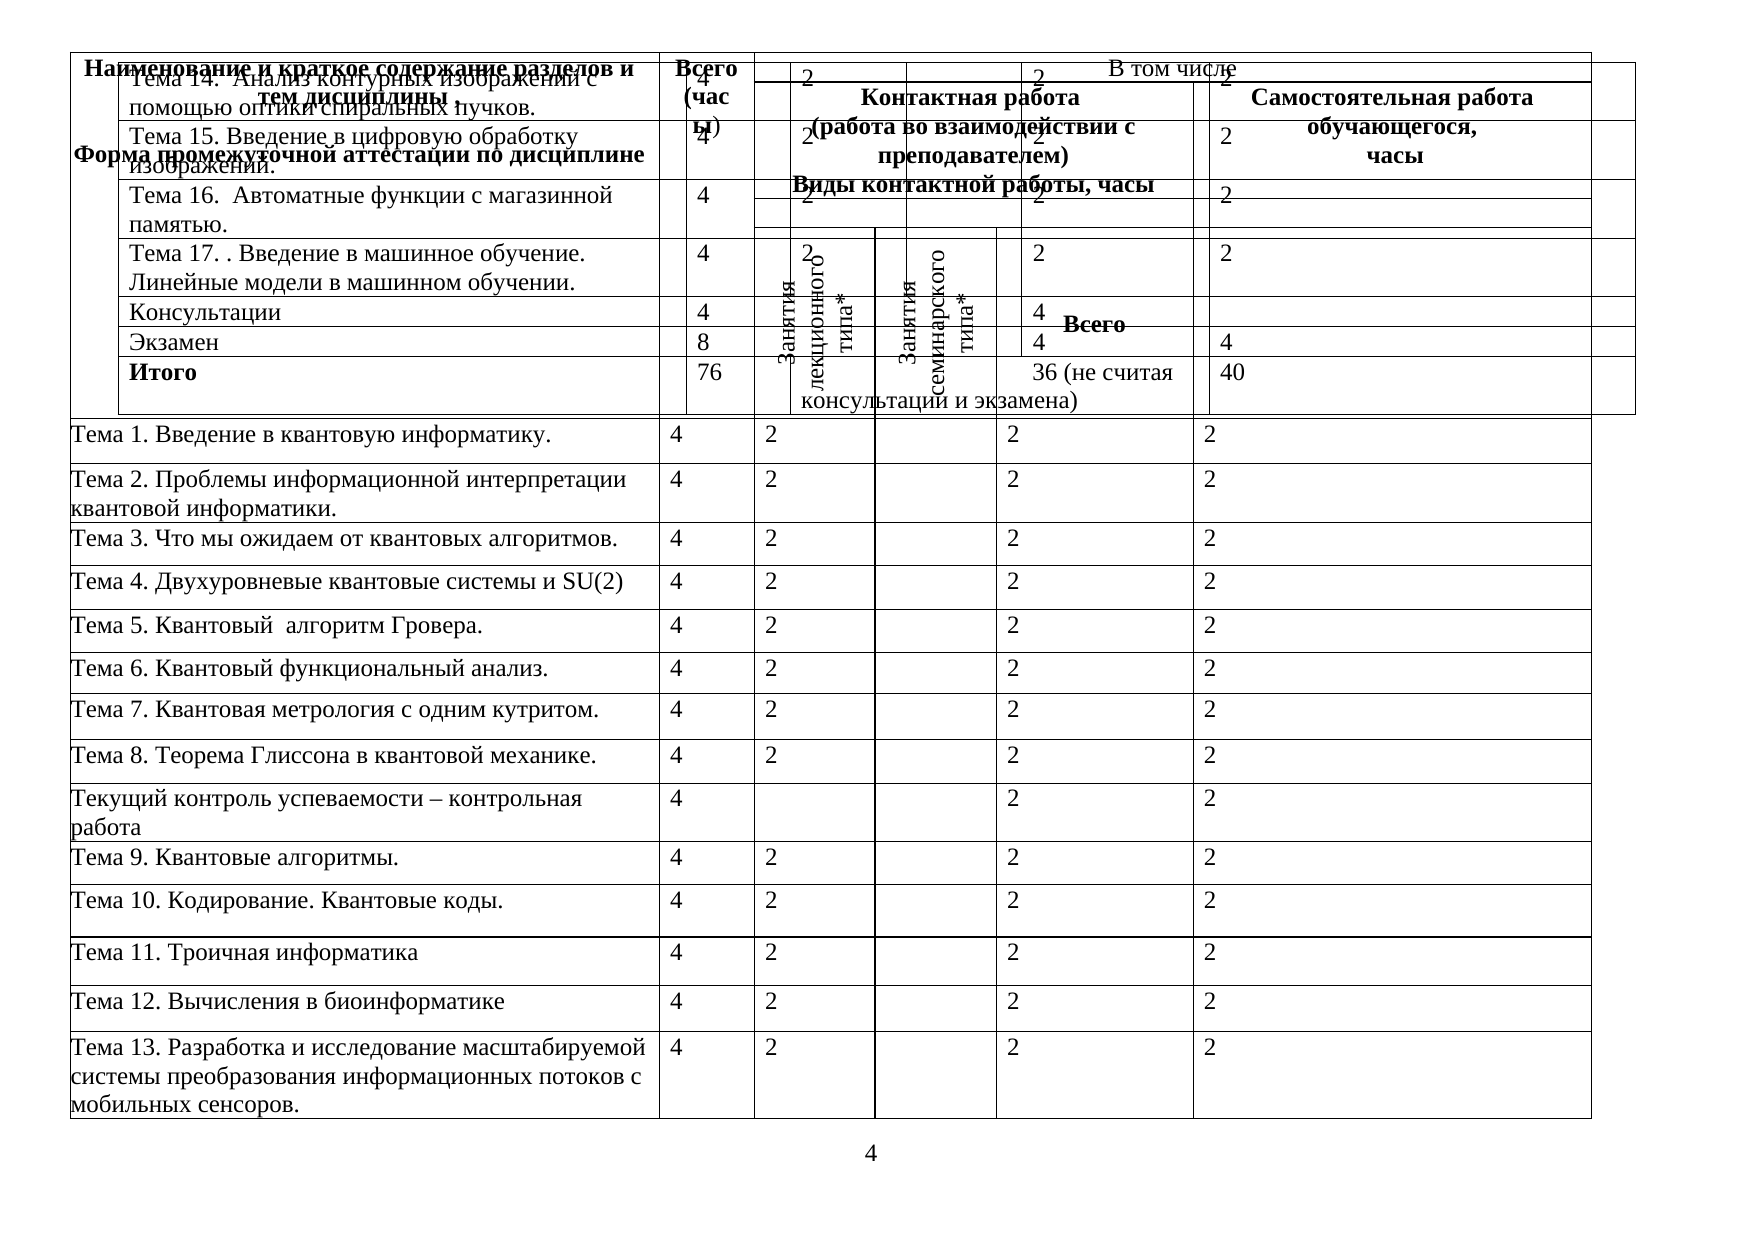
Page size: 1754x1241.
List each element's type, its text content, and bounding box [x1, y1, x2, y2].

table_cell 4 [687, 180, 790, 237]
table_cell 4 [1210, 327, 1635, 356]
table_header 4 [687, 63, 790, 120]
table_cell 8 [687, 327, 1021, 356]
table_cell Тема 16. Автоматные функции с магазинной памятью. [119, 180, 686, 237]
table_cell [907, 180, 1021, 237]
table_cell 4 [687, 121, 790, 179]
table_cell Экзамен [119, 327, 686, 356]
table_cell Консультации [119, 297, 686, 326]
table_cell 4 [687, 297, 1021, 326]
table_cell 2 [1022, 239, 1209, 296]
table_cell 2 [1022, 121, 1209, 179]
table_cell [907, 121, 1021, 179]
table_cell [1210, 297, 1635, 326]
table_header [907, 63, 1021, 120]
table_cell 2 [791, 239, 906, 296]
table_cell 36 (не считая консультации и экзамена) [791, 357, 1209, 414]
table_cell 2 [1022, 180, 1209, 237]
table_cell Тема 17. . Введение в машинное обучение. Линейные модели в машинном обучении. [119, 239, 686, 296]
table_cell 2 [1210, 239, 1635, 296]
table_cell 4 [687, 239, 790, 296]
table_cell Итого [119, 357, 686, 414]
table_cell Тема 15. Введение в цифровую обработку изображений. [119, 121, 686, 179]
table_cell 2 [1210, 121, 1635, 179]
table_cell 4 [1022, 297, 1209, 326]
table_header 2 [1022, 63, 1209, 120]
table_cell 76 [687, 357, 790, 414]
table_cell 2 [791, 180, 906, 237]
table_cell 2 [791, 121, 906, 179]
table_header 2 [791, 63, 906, 120]
table_header Тема 14. Анализ контурных изображений с помощью оптики спиральных пучков. [119, 63, 686, 120]
table_cell 4 [1022, 327, 1209, 356]
table_cell 2 [1210, 180, 1635, 237]
table_cell 40 [1210, 357, 1635, 414]
table_cell [907, 239, 1021, 296]
table_header 2 [1210, 63, 1635, 120]
